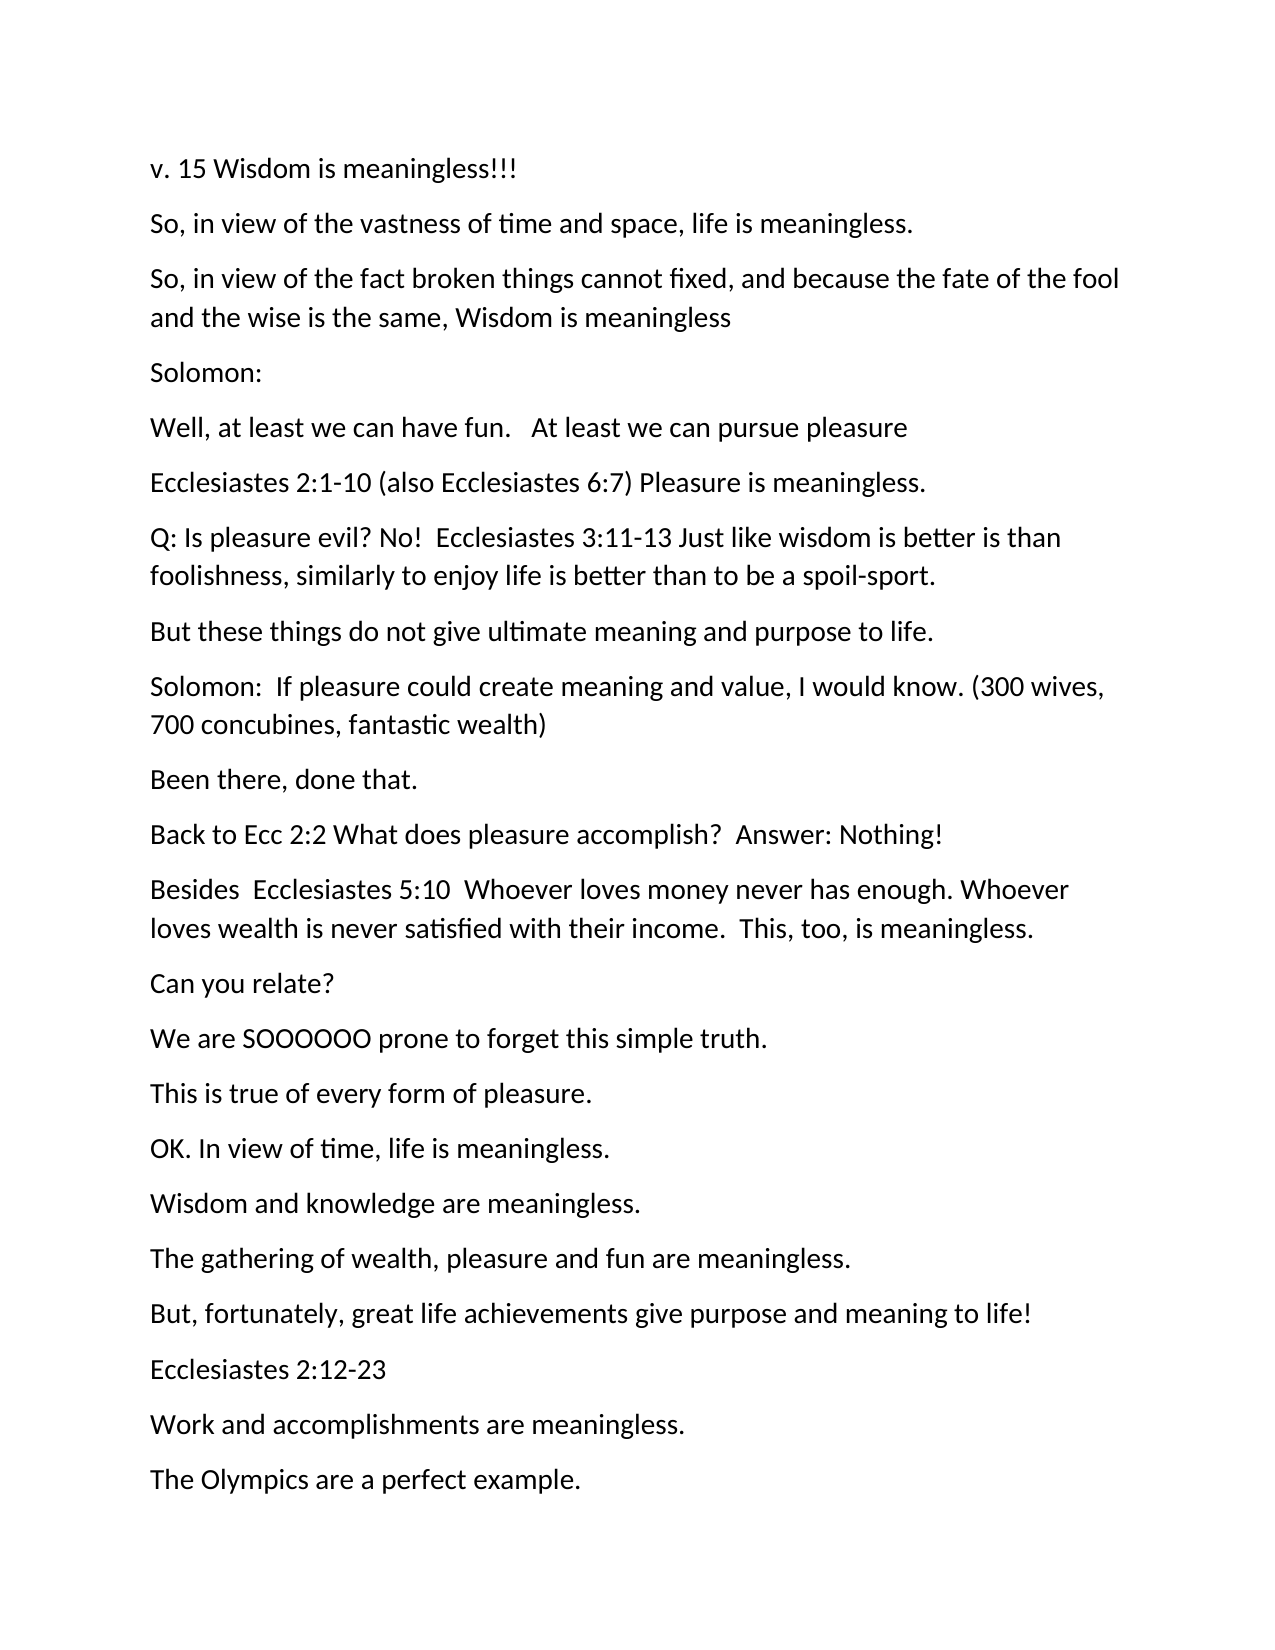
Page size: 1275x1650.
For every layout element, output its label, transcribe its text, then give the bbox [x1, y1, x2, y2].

text But these things do not give ultimate meaning and purpose to life. [150, 613, 1125, 648]
text Well, at least we can have fun. At least we can pursue pleasure [150, 409, 1125, 444]
text Q: Is pleasure evil? No! Ecclesiastes 3:11-13 Just like wisdom is better is than foolishness, similarly to enjoy life is better than to be a spoil-sport. [150, 519, 1125, 593]
text But, fortunately, great life achievements give purpose and meaning to life! [150, 1296, 1125, 1331]
text Ecclesiastes 2:12-23 [150, 1351, 1125, 1386]
text Been there, done that. [150, 761, 1125, 797]
text So, in view of the vastness of time and space, life is meaningless. [150, 205, 1125, 241]
text Back to Ecc 2:2 What does pleasure accomplish? Answer: Nothing! [150, 816, 1125, 852]
text This is true of every form of pleasure. [150, 1075, 1125, 1111]
text So, in view of the fact broken things cannot fixed, and because the fate of the fool and the wise is the same, Wisdom is meaningless [150, 260, 1125, 334]
text Besides Ecclesiastes 5:10 Whoever loves money never has enough. Whoever loves wealth is never satisfied with their income. This, too, is meaningless. [150, 871, 1125, 946]
text OK. In view of time, life is meaningless. [150, 1130, 1125, 1166]
text Wisdom and knowledge are meaningless. [150, 1185, 1125, 1221]
text The gathering of wealth, pleasure and fun are meaningless. [150, 1241, 1125, 1276]
text Solomon: If pleasure could create meaning and value, I would know. (300 wives, 700 concubines, fantastic wealth) [150, 668, 1125, 742]
text Solomon: [150, 354, 1125, 389]
text Ecclesiastes 2:1-10 (also Ecclesiastes 6:7) Pleasure is meaningless. [150, 464, 1125, 499]
text The Olympics are a perfect example. [150, 1461, 1125, 1497]
text Work and accomplishments are meaningless. [150, 1406, 1125, 1441]
text We are SOOOOOO prone to forget this simple truth. [150, 1020, 1125, 1056]
text Can you relate? [150, 965, 1125, 1001]
text v. 15 Wisdom is meaningless!!! [150, 150, 1125, 186]
